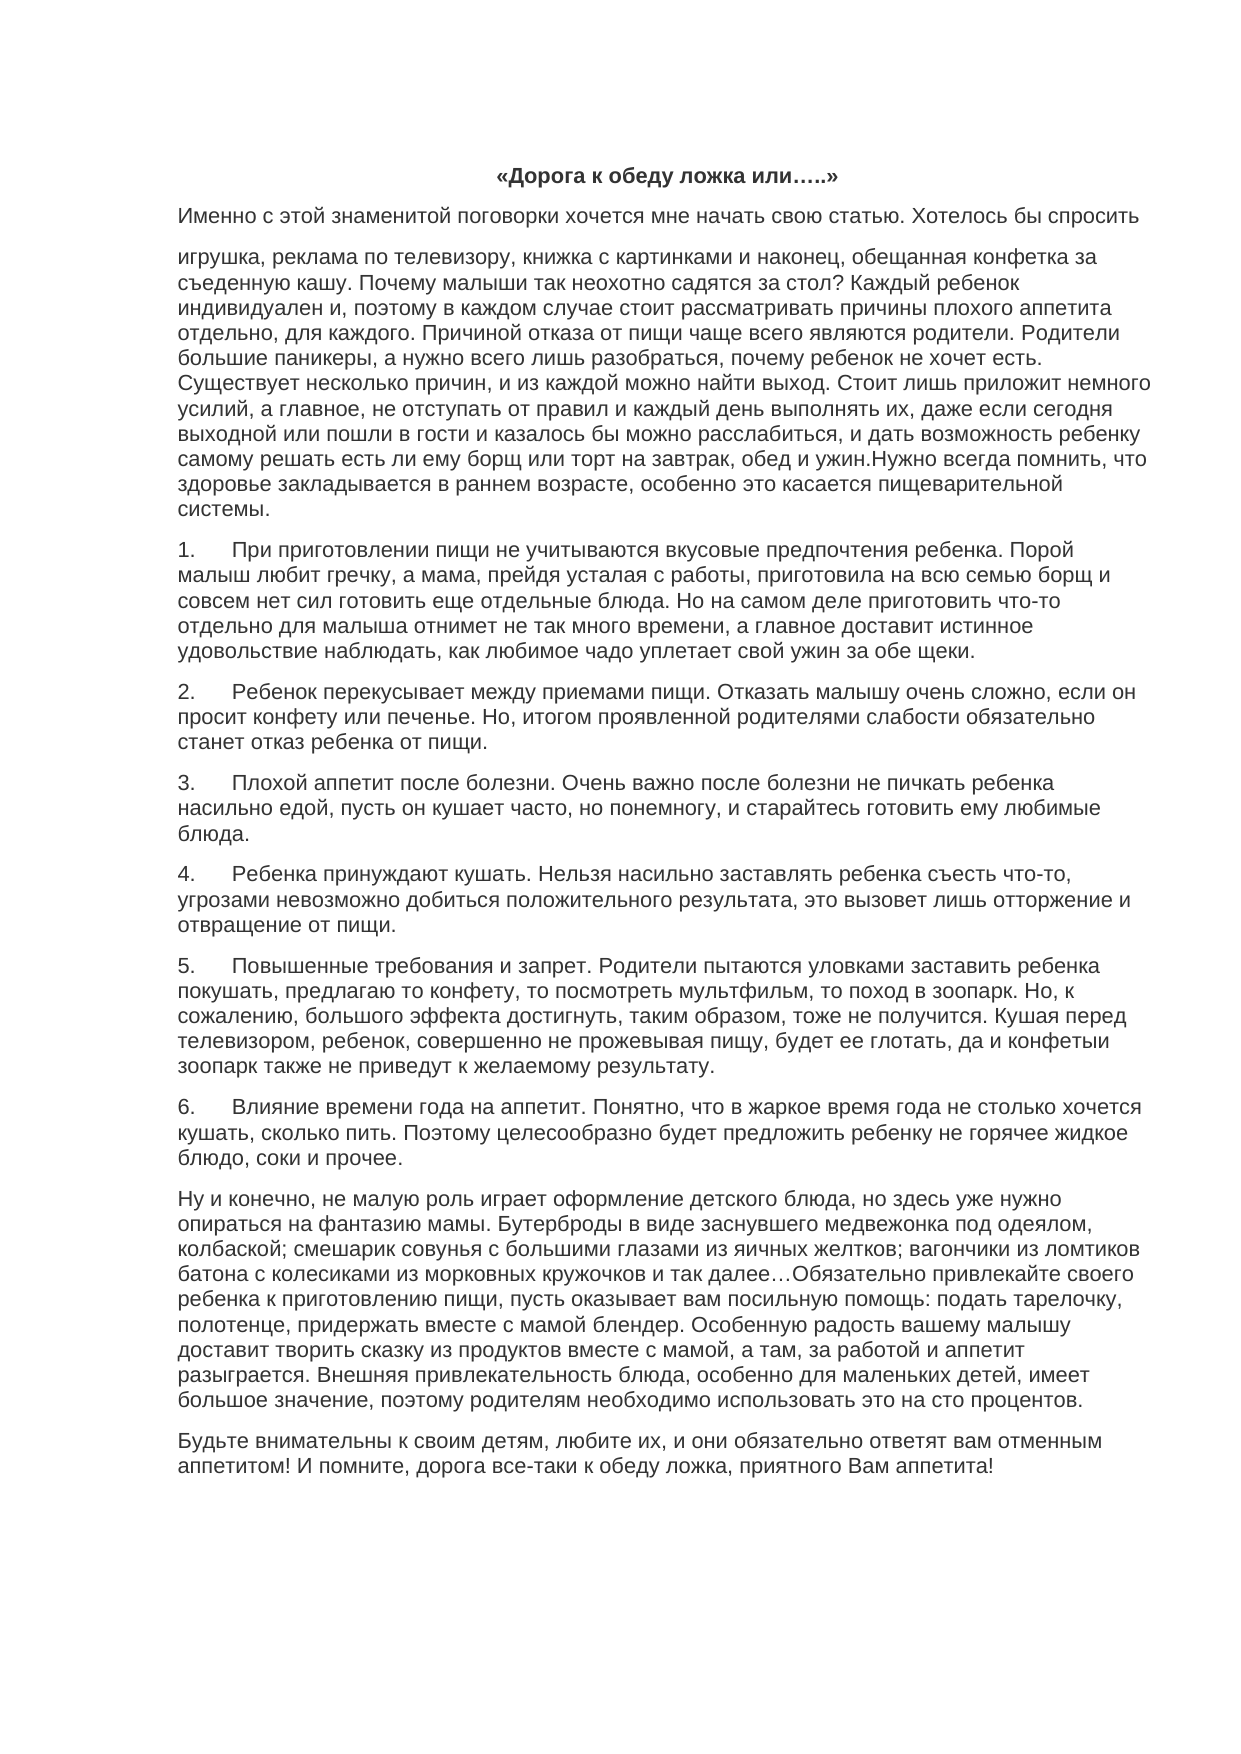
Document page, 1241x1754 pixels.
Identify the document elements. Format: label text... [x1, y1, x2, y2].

text 3. Плохой аппетит после болезни. Очень важно после болезни не пичкать ребенка насильно едой, пусть он кушает часто, но понемногу, и старайтесь готовить ему любимые блюда. [177, 770, 1152, 846]
text 4. Ребенка принуждают кушать. Нельзя насильно заставлять ребенка съесть что-то, угрозами невозможно добиться положительного результата, это вызовет лишь отторжение и отвращение от пищи. [177, 861, 1152, 937]
text 5. Повышенные требования и запрет. Родители пытаются уловками заставить ребенка покушать, предлагаю то конфету, то посмотреть мультфильм, то поход в зоопарк. Но, к сожалению, большого эффекта достигнуть, таким образом, тоже не получится. Кушая перед телевизором, ребенок, совершенно не прожевывая пищу, будет ее глотать, да и конфетыи зоопарк также не приведут к желаемому результату. [177, 952, 1152, 1078]
text Именно с этой знаменитой поговорки хочется мне начать свою статью. Хотелось бы спросить [177, 203, 1152, 228]
text Ну и конечно, не малую роль играет оформление детского блюда, но здесь уже нужно опираться на фантазию мамы. Бутерброды в виде заснувшего медвежонка под одеялом, колбаской; смешарик совунья с большими глазами из яичных желтков; вагончики из ломтиков батона с колесиками из морковных кружочков и так далее…Обязательно привлекайте своего ребенка к приготовлению пищи, пусть оказывает вам посильную помощь: подать тарелочку, полотенце, придержать вместе с мамой блендер. Особенную радость вашему малышу доставит творить сказку из продуктов вместе с мамой, а там, за работой и аппетит разыграется. Внешняя привлекательность блюда, особенно для маленьких детей, имеет большое значение, поэтому родителям необходимо использовать это на сто процентов. [177, 1185, 1152, 1412]
text игрушка, реклама по телевизору, книжка с картинками и наконец, обещанная конфетка за съеденную кашу. Почему малыши так неохотно садятся за стол? Каждый ребенок индивидуален и, поэтому в каждом случае стоит рассматривать причины плохого аппетита отдельно, для каждого. Причиной отказа от пищи чаще всего являются родители. Родители большие паникеры, а нужно всего лишь разобраться, почему ребенок не хочет есть. Существует несколько причин, и из каждой можно найти выход. Стоит лишь приложит немного усилий, а главное, не отступать от правил и каждый день выполнять их, даже если сегодня выходной или пошли в гости и казалось бы можно расслабиться, и дать возможность ребенку самому решать есть ли ему борщ или торт на завтрак, обед и ужин.Нужно всегда помнить, что здоровье закладывается в раннем возрасте, особенно это касается пищеварительной системы. [177, 244, 1152, 521]
text Будьте внимательны к своим детям, любите их, и они обязательно ответят вам отменным аппетитом! И помните, дорога все-таки к обеду ложка, приятного Вам аппетита! [177, 1428, 1152, 1478]
text 1. При приготовлении пищи не учитываются вкусовые предпочтения ребенка. Порой малыш любит гречку, а мама, прейдя усталая с работы, приготовила на всю семью борщ и совсем нет сил готовить еще отдельные блюда. Но на самом деле приготовить что-то отдельно для малыша отнимет не так много времени, а главное доставит истинное удовольствие наблюдать, как любимое чадо уплетает свой ужин за обе щеки. [177, 537, 1152, 663]
text 2. Ребенок перекусывает между приемами пищи. Отказать малышу очень сложно, если он просит конфету или печенье. Но, итогом проявленной родителями слабости обязательно станет отказ ребенка от пищи. [177, 679, 1152, 754]
text «Дорога к обеду ложка или…..» [177, 162, 1152, 188]
text 6. Влияние времени года на аппетит. Понятно, что в жаркое время года не столько хочется кушать, сколько пить. Поэтому целесообразно будет предложить ребенку не горячее жидкое блюдо, соки и прочее. [177, 1094, 1152, 1170]
